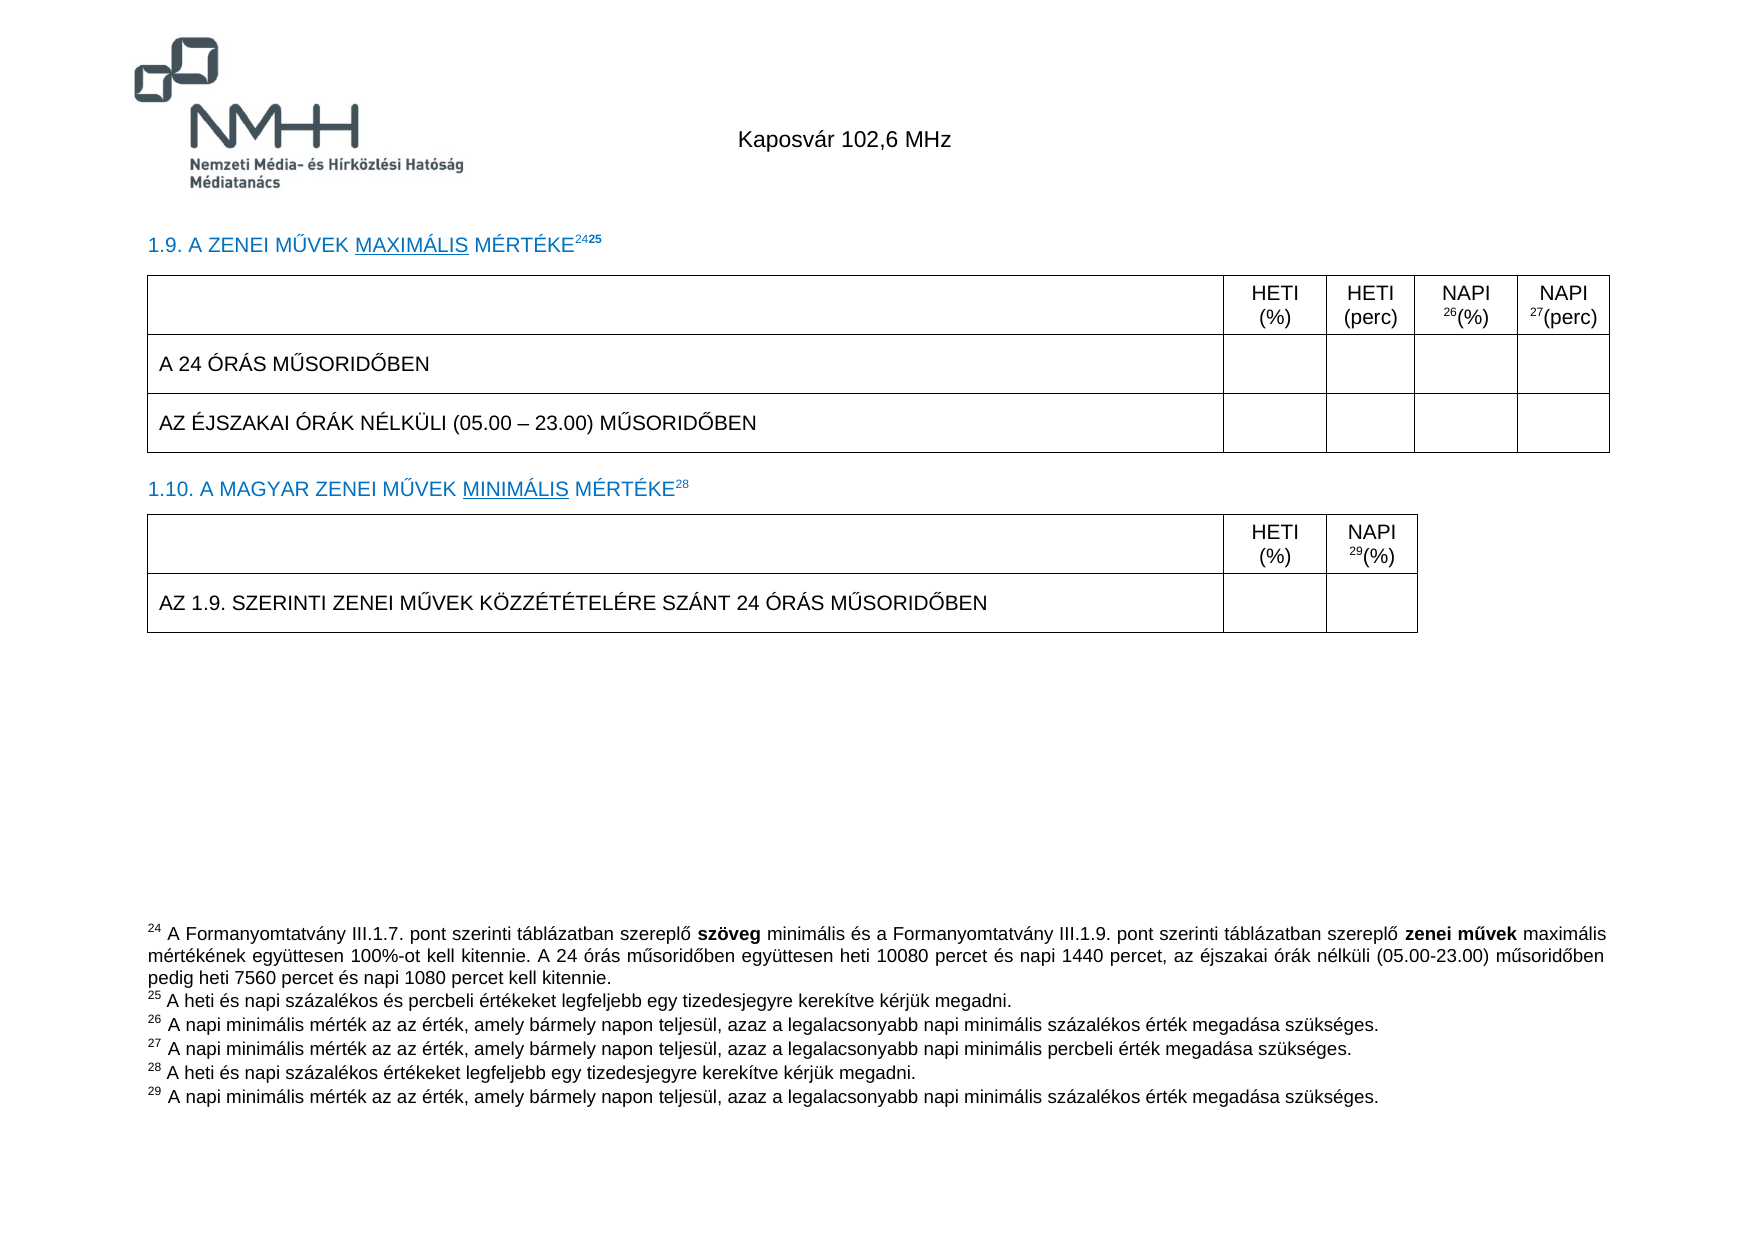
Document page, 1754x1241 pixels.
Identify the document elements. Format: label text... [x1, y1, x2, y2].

text 1.10. A MAGYAR ZENEI MŰVEK MINIMÁLIS MÉRTÉKE [148, 477, 1606, 501]
text 1.9. A ZENEI MŰVEK MAXIMÁLIS MÉRTÉKE [148, 233, 1606, 257]
table_header HETI (%) [1224, 515, 1326, 573]
picture [124, 28, 486, 202]
table_header NAPI (%) [1327, 515, 1417, 573]
table_cell [1224, 394, 1326, 452]
table_header HETI (%) [1224, 276, 1326, 334]
table_cell [1224, 335, 1326, 393]
table_cell A 24 ÓRÁS MŰSORIDŐBEN [148, 335, 1223, 393]
table_header NAPI (%) [1415, 276, 1517, 334]
table_header [148, 515, 1223, 573]
table_cell [1224, 574, 1326, 632]
table_header HETI (perc) [1327, 276, 1414, 334]
table_cell AZ 1.9. SZERINTI ZENEI MŰVEK KÖZZÉTÉTELÉRE SZÁNT 24 ÓRÁS MŰSORIDŐBEN [148, 574, 1223, 632]
table_cell [1415, 335, 1517, 393]
table_cell [1327, 574, 1417, 632]
table_cell [1518, 335, 1609, 393]
table_cell [1518, 394, 1609, 452]
table_cell [1327, 335, 1414, 393]
table_header NAPI (perc) [1518, 276, 1609, 334]
table_header [148, 276, 1223, 334]
table_cell [1327, 394, 1414, 452]
table_cell [1415, 394, 1517, 452]
table_cell AZ ÉJSZAKAI ÓRÁK NÉLKÜLI (05.00 – 23.00) MŰSORIDŐBEN [148, 394, 1223, 452]
